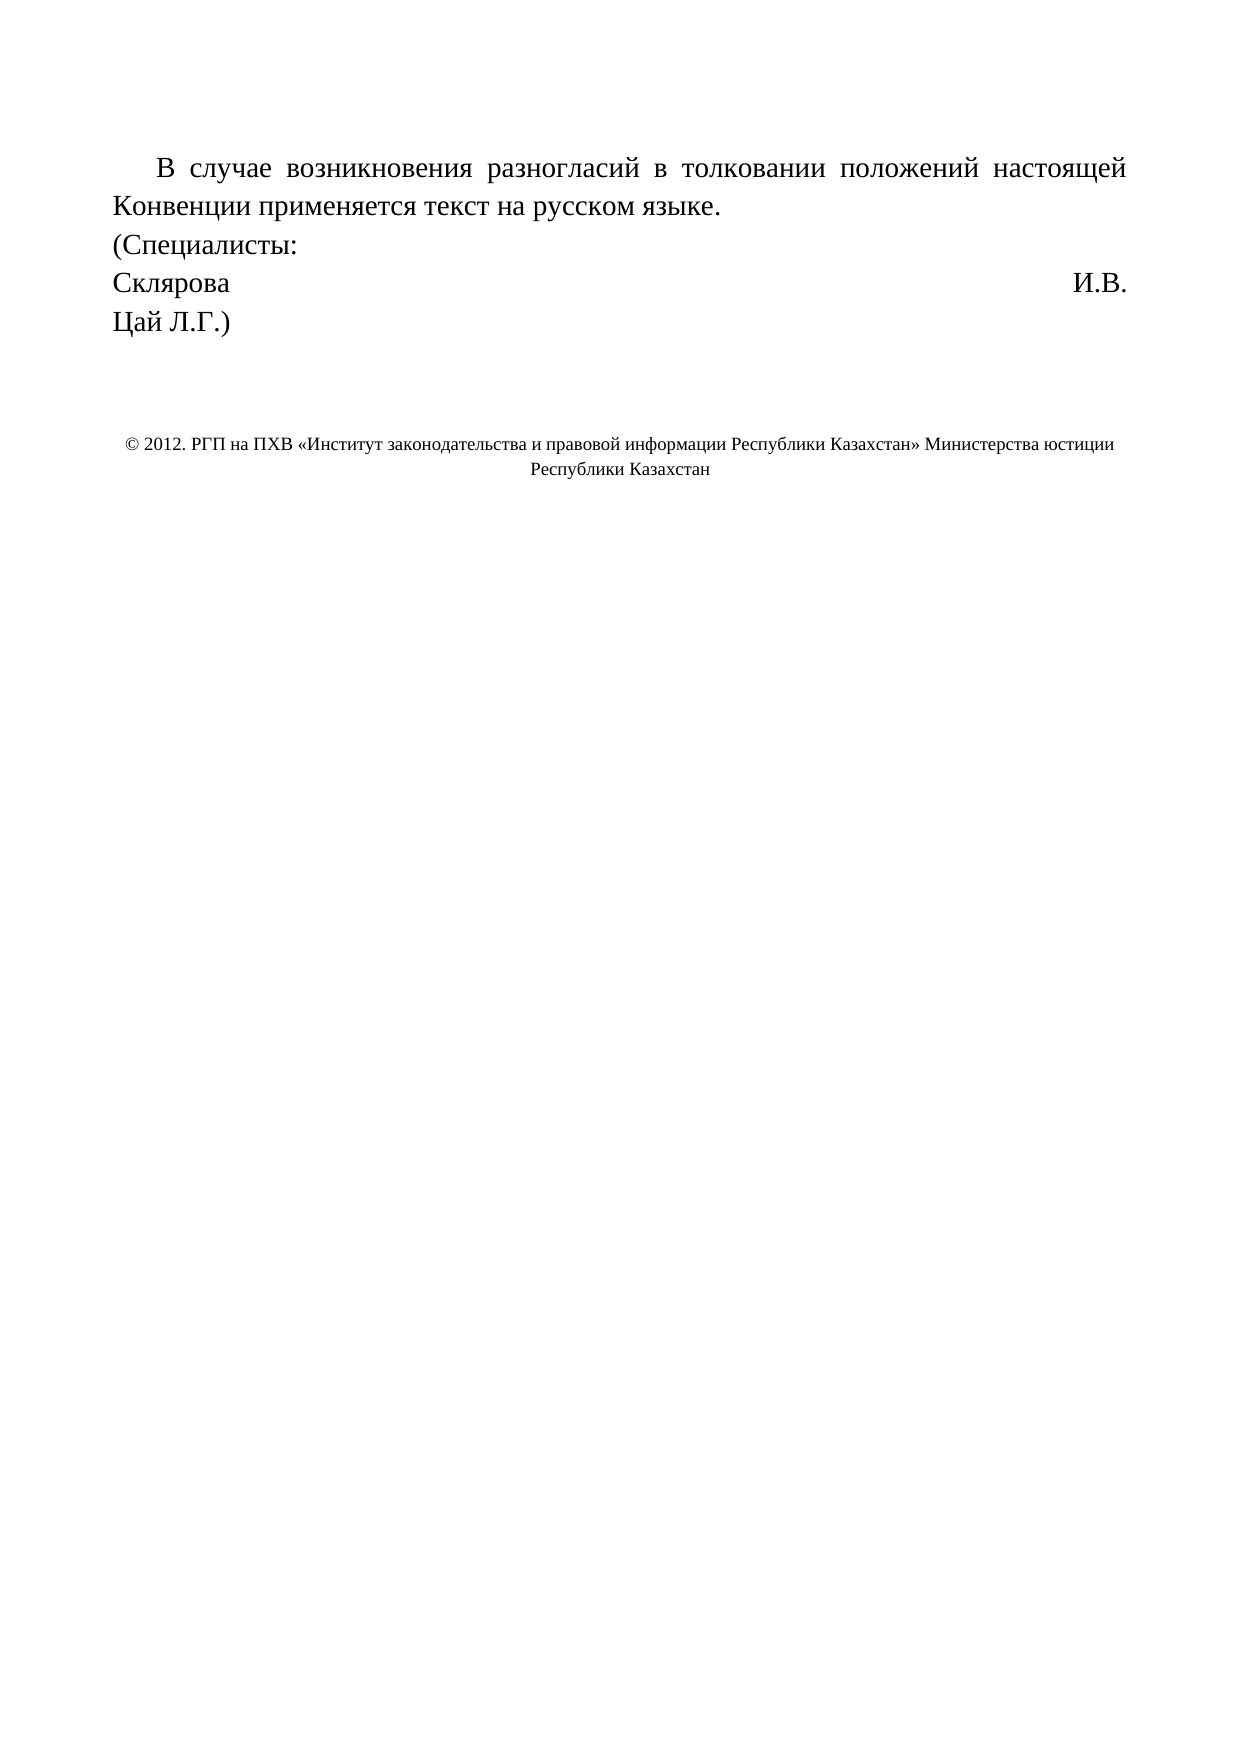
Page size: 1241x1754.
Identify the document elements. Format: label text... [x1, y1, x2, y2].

text (Специалисты: Склярова И.В. Цай Л.Г.) [112, 227, 1128, 338]
text В случае возникновения разногласий в толковании положений настоящей Конвенции применяется текст на русском языке. [112, 150, 1128, 222]
text © 2012. РГП на ПХВ «Институт законодательства и правовой информации Республики Казахстан» Министерства юстиции Республики Казахстан [112, 433, 1128, 480]
